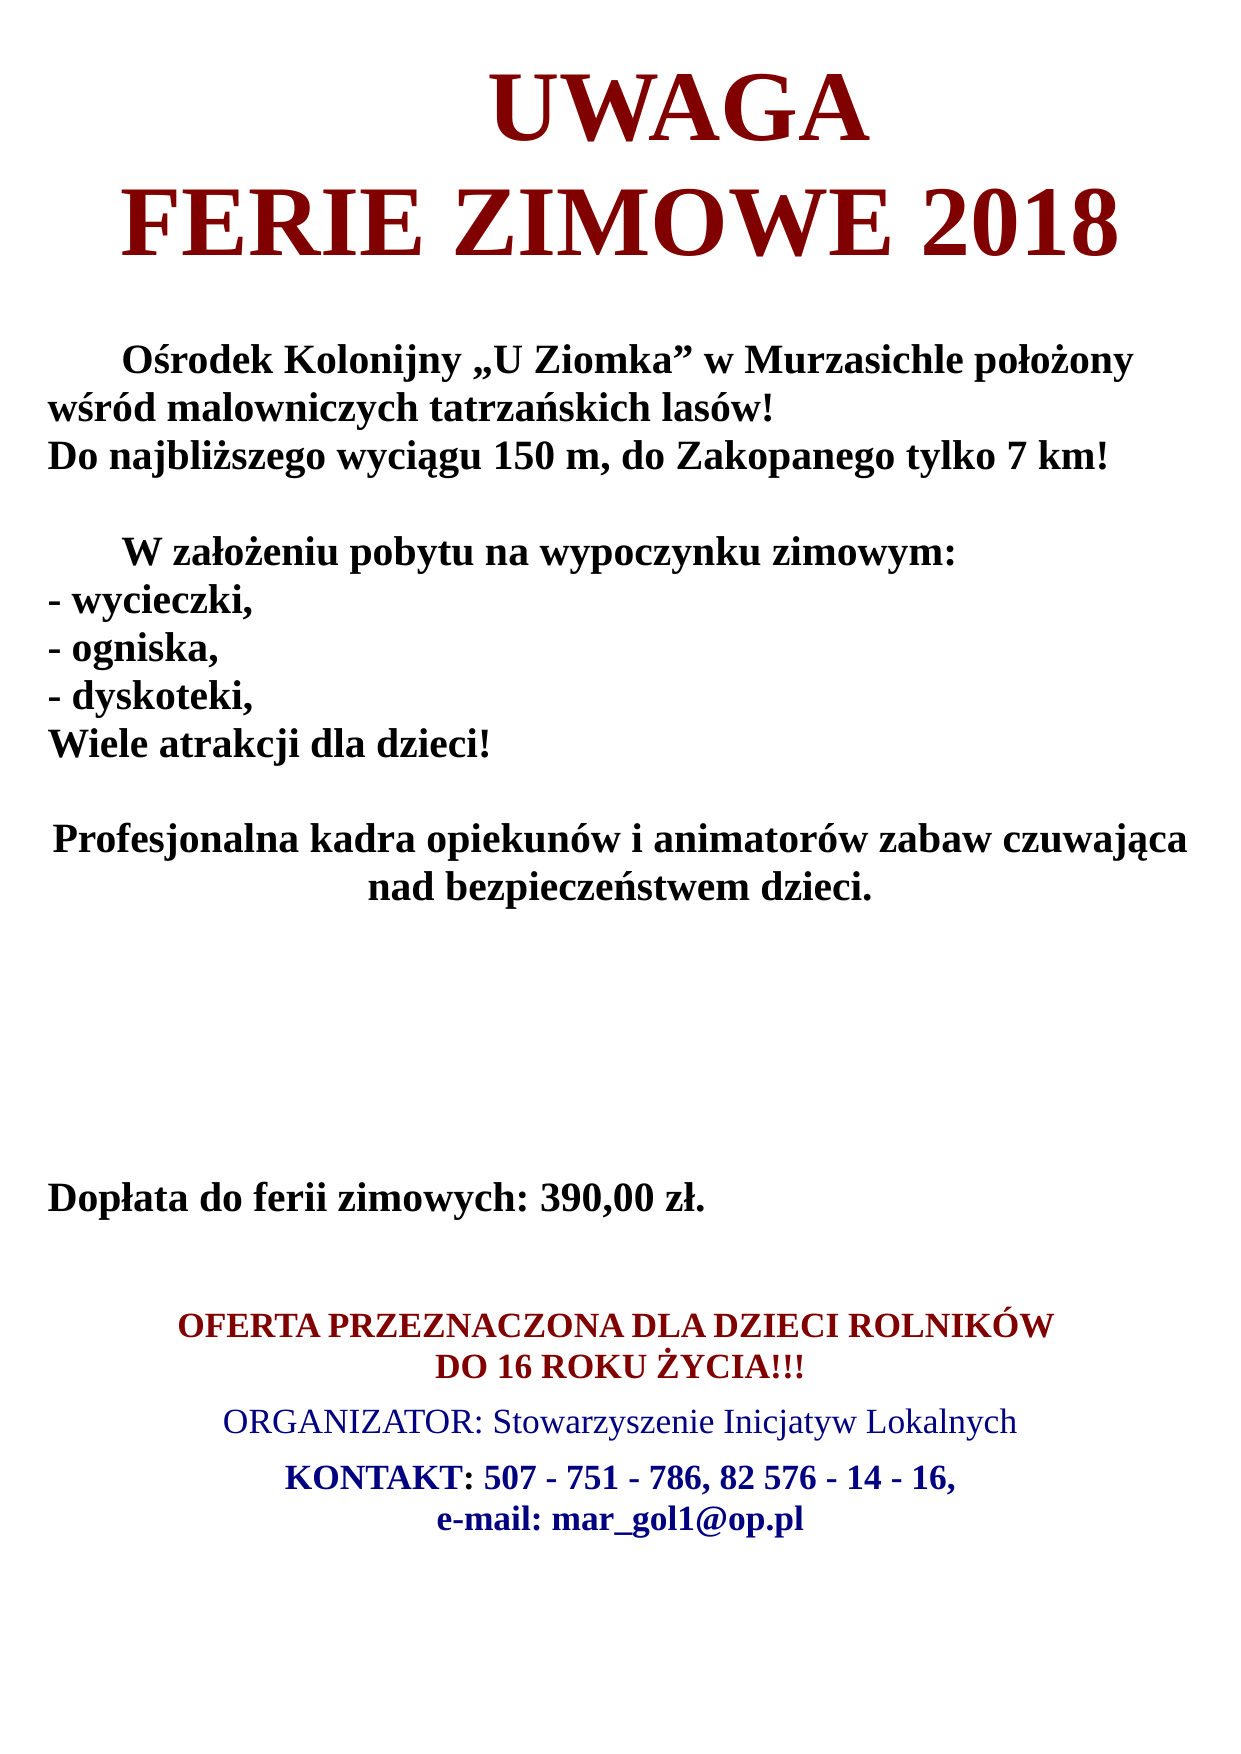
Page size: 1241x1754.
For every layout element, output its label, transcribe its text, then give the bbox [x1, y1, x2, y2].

text - ogniska, [47, 622, 1193, 670]
text KONTAKT: 507 - 751 - 786, 82 576 - 14 - 16, e-mail: mar_gol1@op.pl [47, 1456, 1193, 1538]
text OFERTA PRZEZNACZONA DLA DZIECI ROLNIKÓW DO 16 ROKU ŻYCIA!!! [47, 1304, 1193, 1386]
text - wycieczki, [47, 574, 1193, 622]
text - dyskoteki, [47, 670, 1193, 718]
text Ośrodek Kolonijny „U Ziomka” w Murzasichle położony wśród malowniczych tatrzańskich lasów! [47, 335, 1193, 431]
text UWAGA [47, 47, 1193, 162]
text ORGANIZATOR: Stowarzyszenie Inicjatyw Lokalnych [47, 1401, 1193, 1441]
text FERIE ZIMOWE 2018 [47, 162, 1193, 277]
text Dopłata do ferii zimowych: 390,00 zł. [47, 1173, 1193, 1249]
text Do najbliższego wyciągu 150 m, do Zakopanego tylko 7 km! [47, 431, 1193, 478]
text Profesjonalna kadra opiekunów i animatorów zabaw czuwająca nad bezpieczeństwem dzieci. [47, 814, 1193, 910]
text W założeniu pobytu na wypoczynku zimowym: [47, 526, 1193, 574]
text Wiele atrakcji dla dzieci! [47, 718, 1193, 766]
